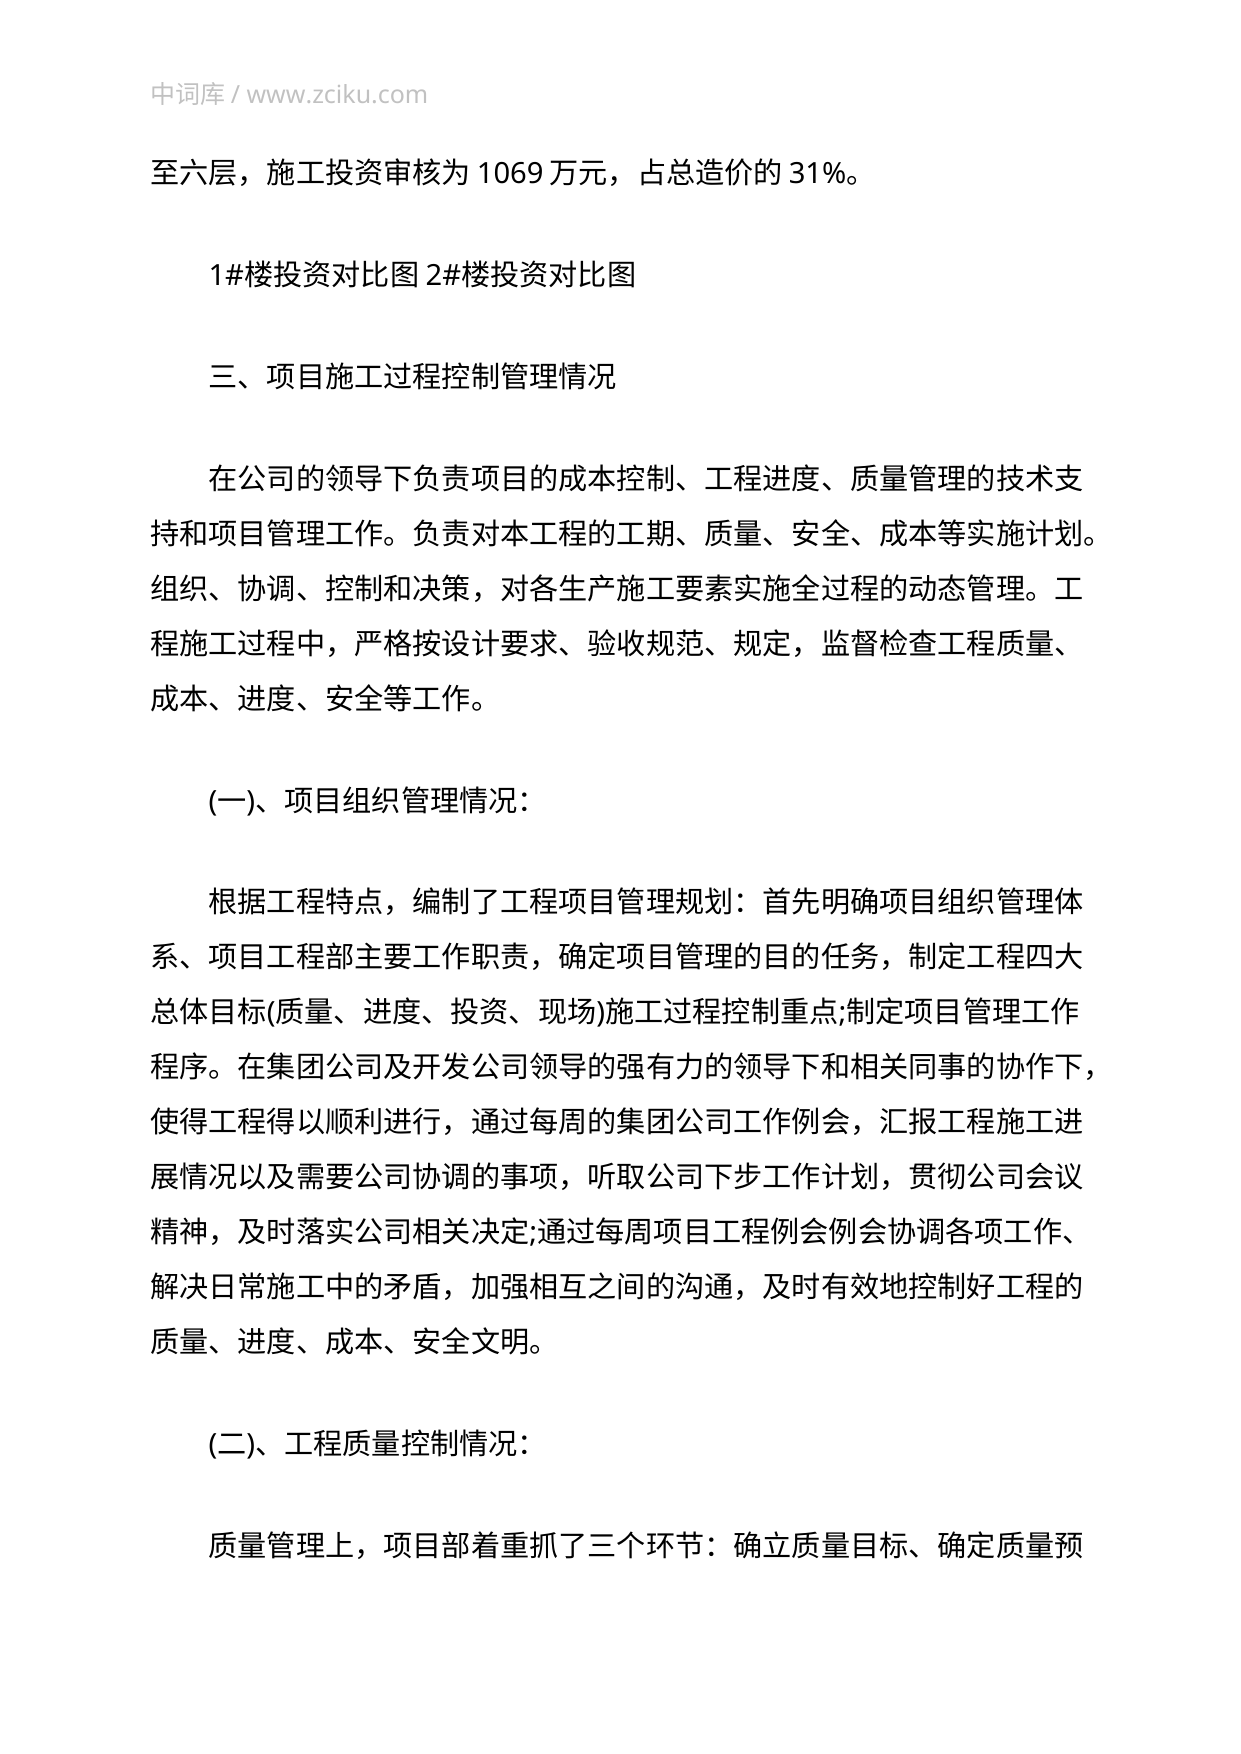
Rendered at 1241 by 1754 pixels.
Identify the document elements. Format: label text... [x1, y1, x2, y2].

text (二)、工程质量控制情况： [150, 1420, 1090, 1463]
text (一)、项目组织管理情况： [150, 777, 1090, 819]
text 根据工程特点，编制了工程项目管理规划：首先明确项目组织管理体系、项目工程部主要工作职责，确定项目管理的目的任务，制定工程四大总体目标(质量、进度、投资、现场)施工过程控制重点;制定项目管理工作程序。在集团公司及开发公司领导的强有力的领导下和相关同事的协作下，使得工程得以顺利进行，通过每周的集团公司工作例会，汇报工程施工进展情况以及需要公司协调的事项，听取公司下步工作计划，贯彻公司会议精神，及时落实公司相关决定;通过每周项目工程例会例会协调各项工作、解决日常施工中的矛盾，加强相互之间的沟通，及时有效地控制好工程的质量、进度、成本、安全文明。 [150, 879, 1090, 1361]
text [150, 1522, 1090, 1564]
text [150, 150, 1090, 192]
text 三、项目施工过程控制管理情况 [150, 354, 1090, 396]
text 1#楼投资对比图 2#楼投资对比图 [150, 252, 1090, 294]
text 在公司的领导下负责项目的成本控制、工程进度、质量管理的技术支持和项目管理工作。负责对本工程的工期、质量、安全、成本等实施计划。组织、协调、控制和决策，对各生产施工要素实施全过程的动态管理。工程施工过程中，严格按设计要求、验收规范、规定，监督检查工程质量、成本、进度、安全等工作。 [150, 456, 1090, 718]
